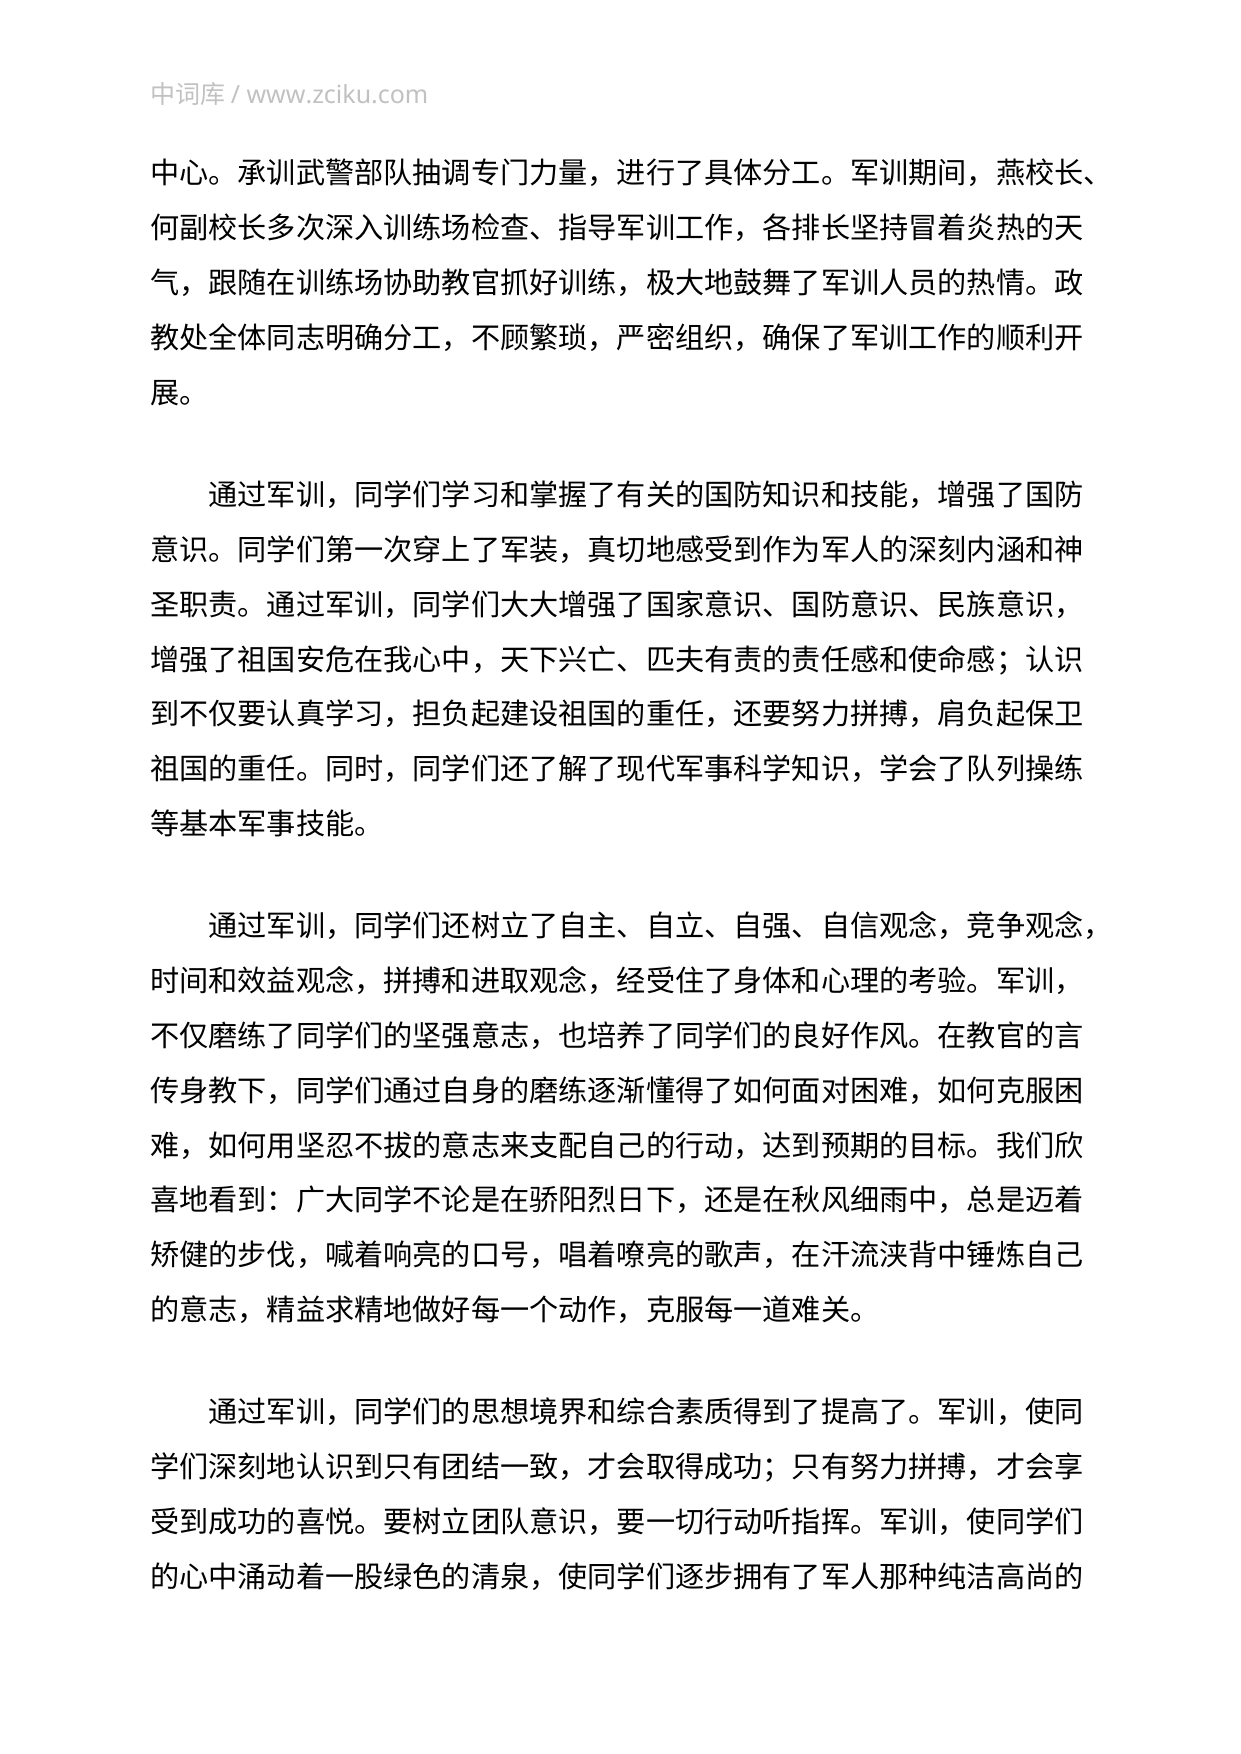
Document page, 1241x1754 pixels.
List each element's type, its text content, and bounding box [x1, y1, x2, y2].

text 通过军训，同学们还树立了自主、自立、自强、自信观念，竞争观念，时间和效益观念，拼搏和进取观念，经受住了身体和心理的考验。军训，不仅磨练了同学们的坚强意志，也培养了同学们的良好作风。在教官的言传身教下，同学们通过自身的磨练逐渐懂得了如何面对困难，如何克服困难，如何用坚忍不拔的意志来支配自己的行动，达到预期的目标。我们欣喜地看到：广大同学不论是在骄阳烈日下，还是在秋风细雨中，总是迈着矫健的步伐，喊着响亮的口号，唱着嘹亮的歌声，在汗流浃背中锤炼自己的意志，精益求精地做好每一个动作，克服每一道难关。 [150, 902, 1090, 1329]
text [150, 1388, 1090, 1596]
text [150, 150, 1090, 412]
text 通过军训，同学们学习和掌握了有关的国防知识和技能，增强了国防意识。同学们第一次穿上了军装，真切地感受到作为军人的深刻内涵和神圣职责。通过军训，同学们大大增强了国家意识、国防意识、民族意识，增强了祖国安危在我心中，天下兴亡、匹夫有责的责任感和使命感；认识到不仅要认真学习，担负起建设祖国的重任，还要努力拼搏，肩负起保卫祖国的重任。同时，同学们还了解了现代军事科学知识，学会了队列操练等基本军事技能。 [150, 471, 1090, 843]
